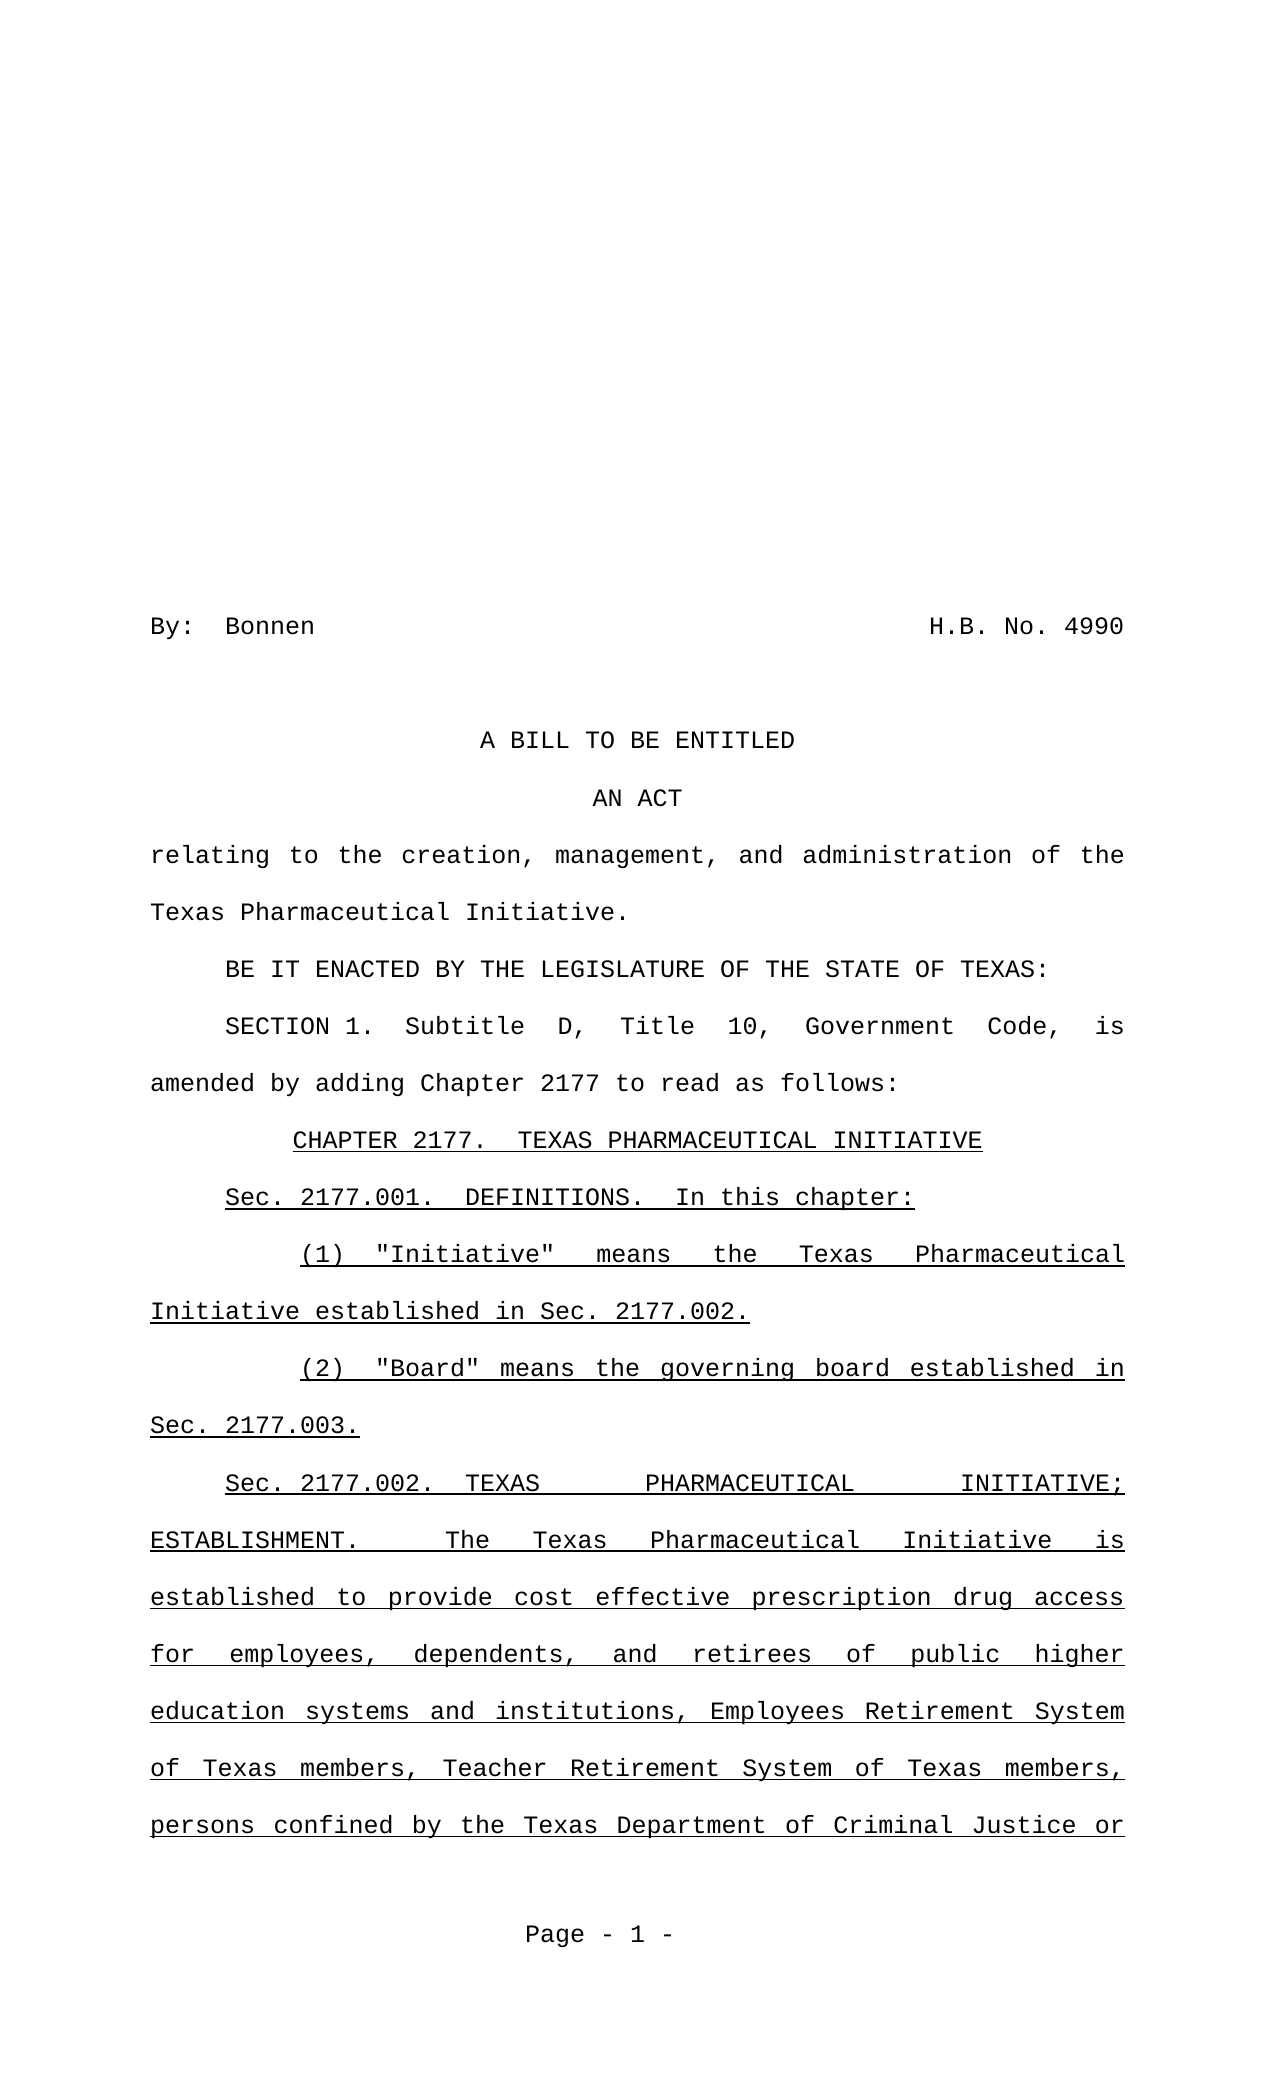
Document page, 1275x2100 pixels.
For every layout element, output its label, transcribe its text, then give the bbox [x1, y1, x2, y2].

text By: Bonnen H.B. No. 4990 [150, 614, 1125, 642]
text AN ACT [150, 785, 1125, 813]
text (1) "Initiative" means the Texas Pharmaceutical Initiative established in Sec. 2177.002. [150, 1242, 1125, 1327]
text BE IT ENACTED BY THE LEGISLATURE OF THE STATE OF TEXAS: [150, 956, 1125, 985]
text (2) "Board" means the governing board established in Sec. 2177.003. [150, 1356, 1125, 1441]
text Sec. 2177.001. DEFINITIONS. In this chapter: [150, 1184, 1125, 1213]
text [150, 1780, 1125, 1836]
text CHAPTER 2177. TEXAS PHARMACEUTICAL INITIATIVE [150, 1127, 1125, 1156]
text relating to the creation, management, and administration of the Texas Pharmaceutical Initiative. [150, 842, 1125, 928]
text A BILL TO BE ENTITLED [150, 728, 1125, 756]
text SECTION 1. Subtitle D, Title 10, Government Code, is amended by adding Chapter 2177 to read as follows: [150, 1013, 1125, 1099]
